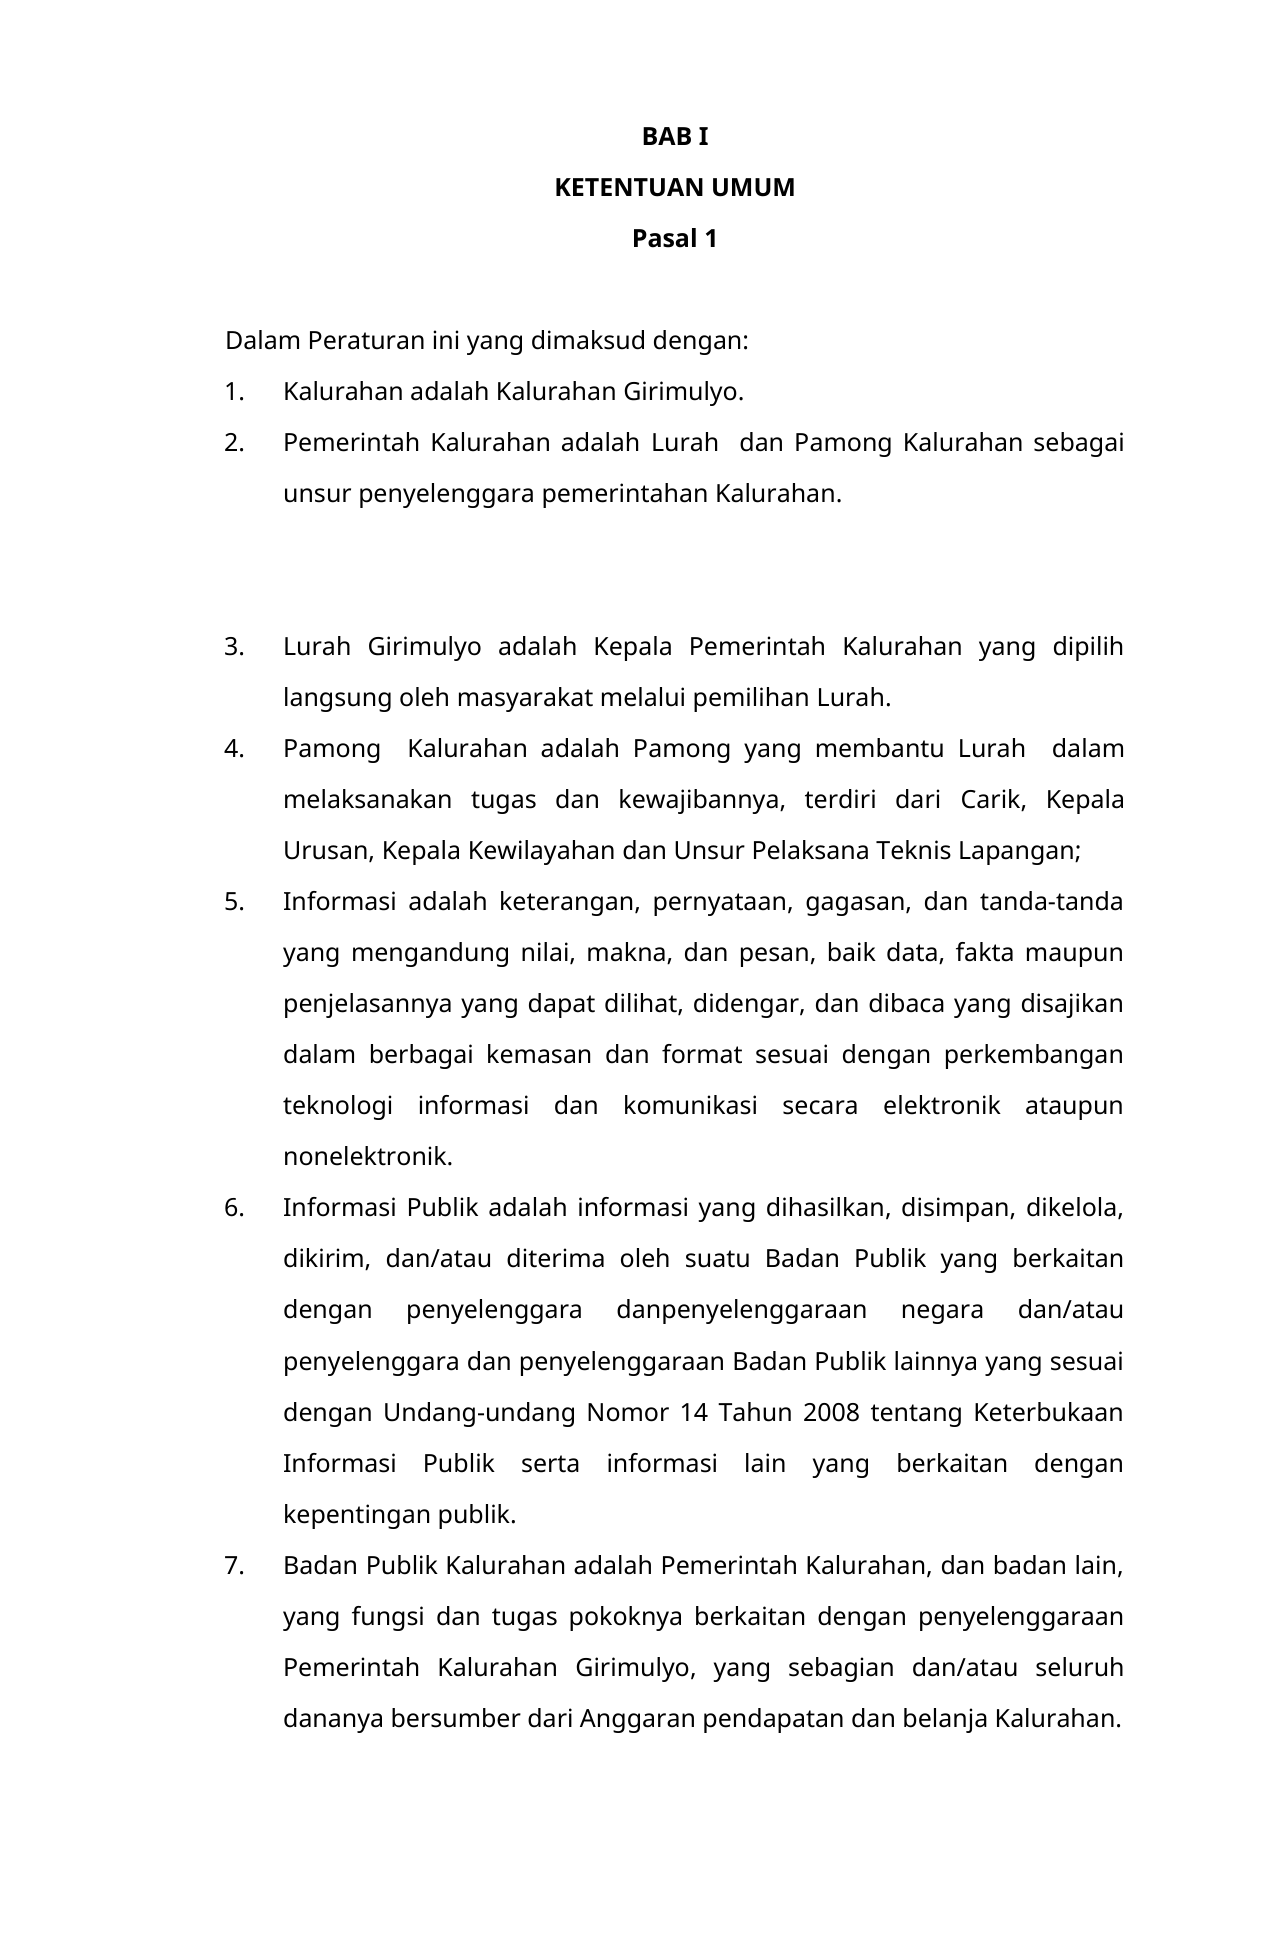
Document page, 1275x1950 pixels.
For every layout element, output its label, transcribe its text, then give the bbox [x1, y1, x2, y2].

list Pamong Kalurahan adalah Pamong yang membantu Lurah dalam melaksanakan tugas dan kewajibannya, terdiri dari Carik, Kepala Urusan, Kepala Kewilayahan dan Unsur Pelaksana Teknis Lapangan; [224, 731, 1125, 867]
text Pasal 1 [225, 220, 1125, 254]
text KETENTUAN UMUM [225, 169, 1125, 203]
list Informasi adalah keterangan, pernyataan, gagasan, dan tanda-tanda yang mengandung nilai, makna, dan pesan, baik data, fakta maupun penjelasannya yang dapat dilihat, didengar, dan dibaca yang disajikan dalam berbagai kemasan dan format sesuai dengan perkembangan teknologi informasi dan komunikasi secara elektronik ataupun nonelektronik. [224, 884, 1125, 1173]
list Informasi Publik adalah informasi yang dihasilkan, disimpan, dikelola, dikirim, dan/atau diterima oleh suatu Badan Publik yang berkaitan dengan penyelenggara danpenyelenggaraan negara dan/atau penyelenggara dan penyelenggaraan Badan Publik lainnya yang sesuai dengan Undang-undang Nomor 14 Tahun 2008 tentang Keterbukaan Informasi Publik serta informasi lain yang berkaitan dengan kepentingan publik. [224, 1190, 1125, 1530]
list Pemerintah Kalurahan adalah Lurah dan Pamong Kalurahan sebagai unsur penyelenggara pemerintahan Kalurahan. [224, 424, 1125, 509]
list Lurah Girimulyo adalah Kepala Pemerintah Kalurahan yang dipilih langsung oleh masyarakat melalui pemilihan Lurah. [224, 628, 1125, 714]
list Badan Publik Kalurahan adalah Pemerintah Kalurahan, dan badan lain, yang fungsi dan tugas pokoknya berkaitan dengan penyelenggaraan Pemerintah Kalurahan Girimulyo, yang sebagian dan/atau seluruh dananya bersumber dari Anggaran pendapatan dan belanja Kalurahan. [224, 1547, 1125, 1734]
text BAB I [225, 118, 1125, 152]
text Dalam Peraturan ini yang dimaksud dengan: [225, 322, 1125, 356]
list Kalurahan adalah Kalurahan Girimulyo. [224, 373, 1125, 407]
